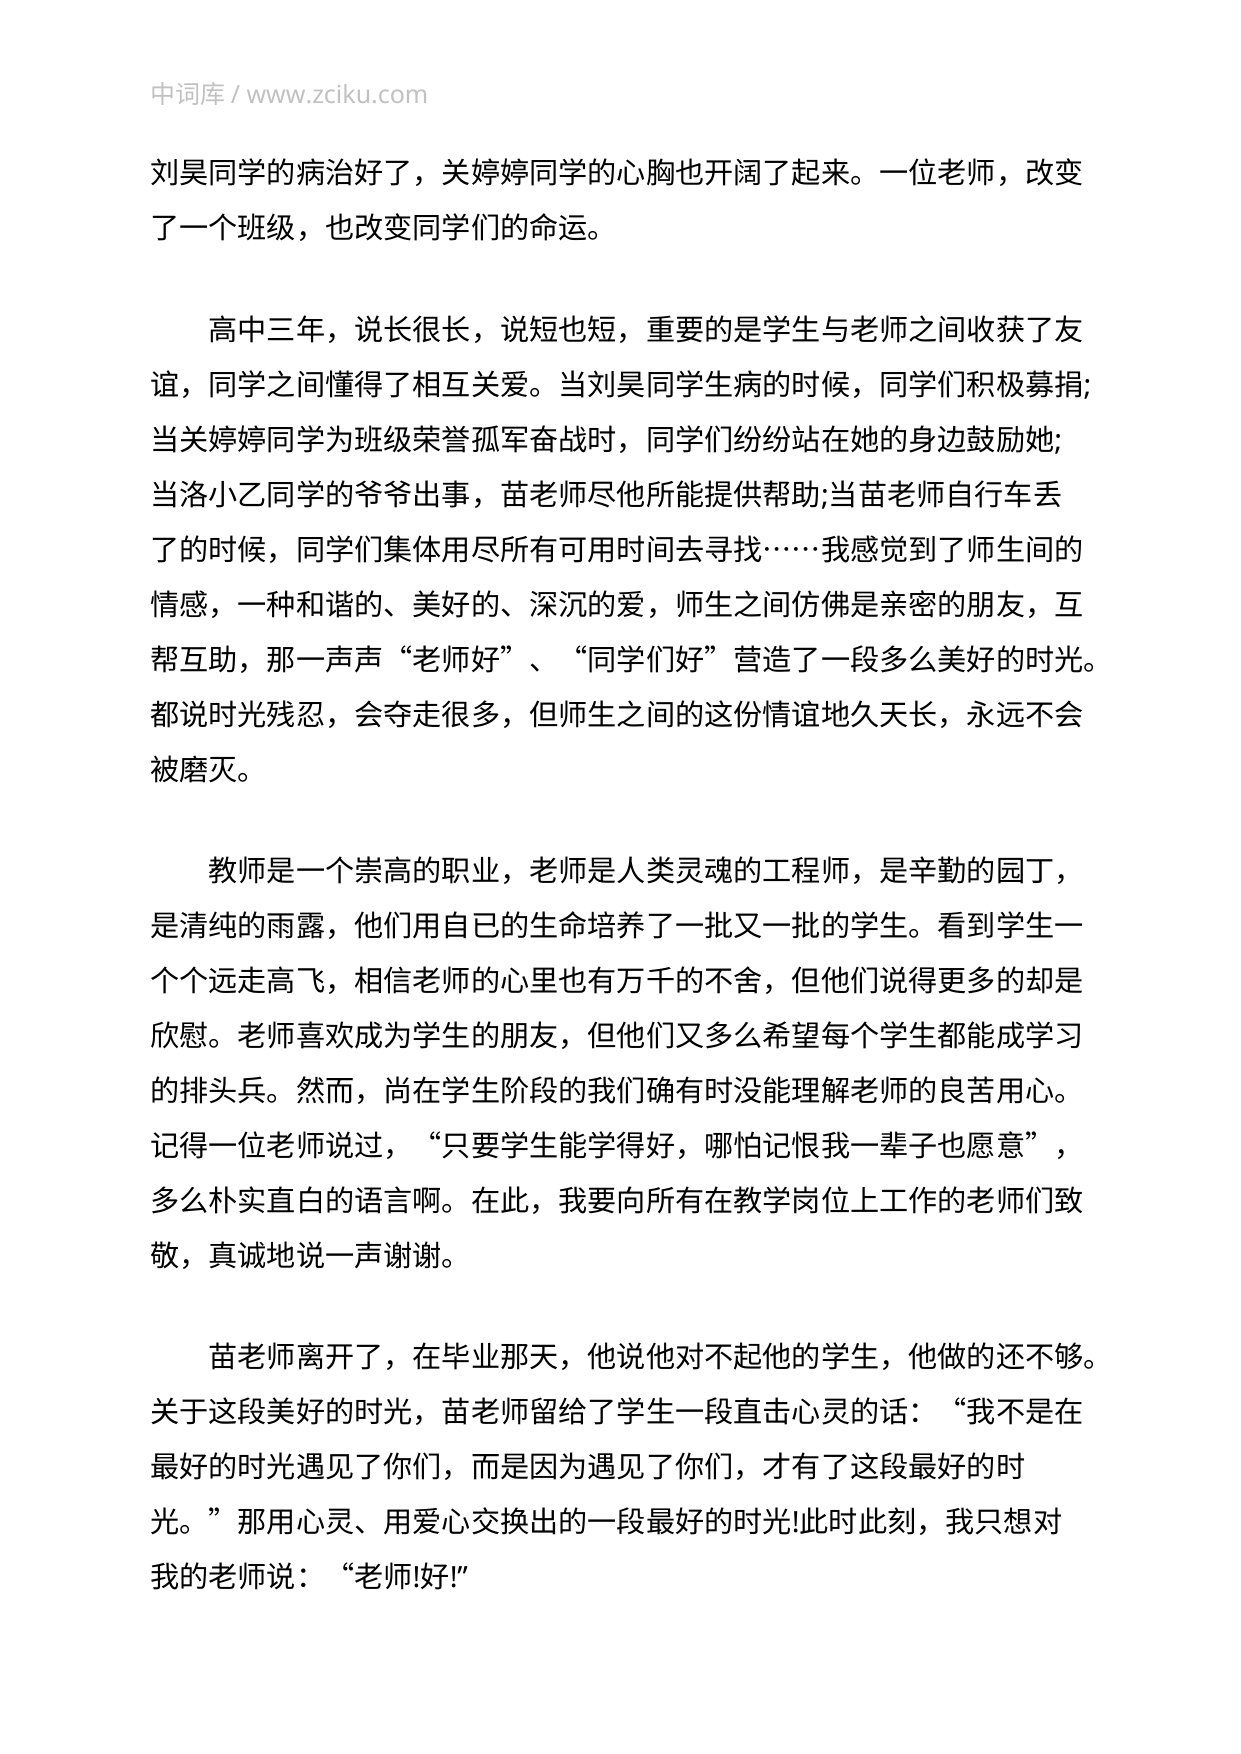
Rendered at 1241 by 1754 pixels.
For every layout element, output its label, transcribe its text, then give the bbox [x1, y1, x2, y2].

text 苗老师离开了，在毕业那天，他说他对不起他的学生，他做的还不够。关于这段美好的时光，苗老师留给了学生一段直击心灵的话：“我不是在最好的时光遇见了你们，而是因为遇见了你们，才有了这段最好的时光。”那用心灵、用爱心交换出的一段最好的时光!此时此刻，我只想对我的老师说：“老师!好!” [150, 1334, 1090, 1596]
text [150, 150, 1090, 247]
text 高中三年，说长很长，说短也短，重要的是学生与老师之间收获了友谊，同学之间懂得了相互关爱。当刘昊同学生病的时候，同学们积极募捐;当关婷婷同学为班级荣誉孤军奋战时，同学们纷纷站在她的身边鼓励她;当洛小乙同学的爷爷出事，苗老师尽他所能提供帮助;当苗老师自行车丢了的时候，同学们集体用尽所有可用时间去寻找……我感觉到了师生间的情感，一种和谐的、美好的、深沉的爱，师生之间仿佛是亲密的朋友，互帮互助，那一声声“老师好”、“同学们好”营造了一段多么美好的时光。都说时光残忍，会夺走很多，但师生之间的这份情谊地久天长，永远不会被磨灭。 [150, 307, 1090, 788]
text 教师是一个崇高的职业，老师是人类灵魂的工程师，是辛勤的园丁，是清纯的雨露，他们用自已的生命培养了一批又一批的学生。看到学生一个个远走高飞，相信老师的心里也有万千的不舍，但他们说得更多的却是欣慰。老师喜欢成为学生的朋友，但他们又多么希望每个学生都能成学习的排头兵。然而，尚在学生阶段的我们确有时没能理解老师的良苦用心。记得一位老师说过，“只要学生能学得好，哪怕记恨我一辈子也愿意”，多么朴实直白的语言啊。在此，我要向所有在教学岗位上工作的老师们致敬，真诚地说一声谢谢。 [150, 848, 1090, 1274]
